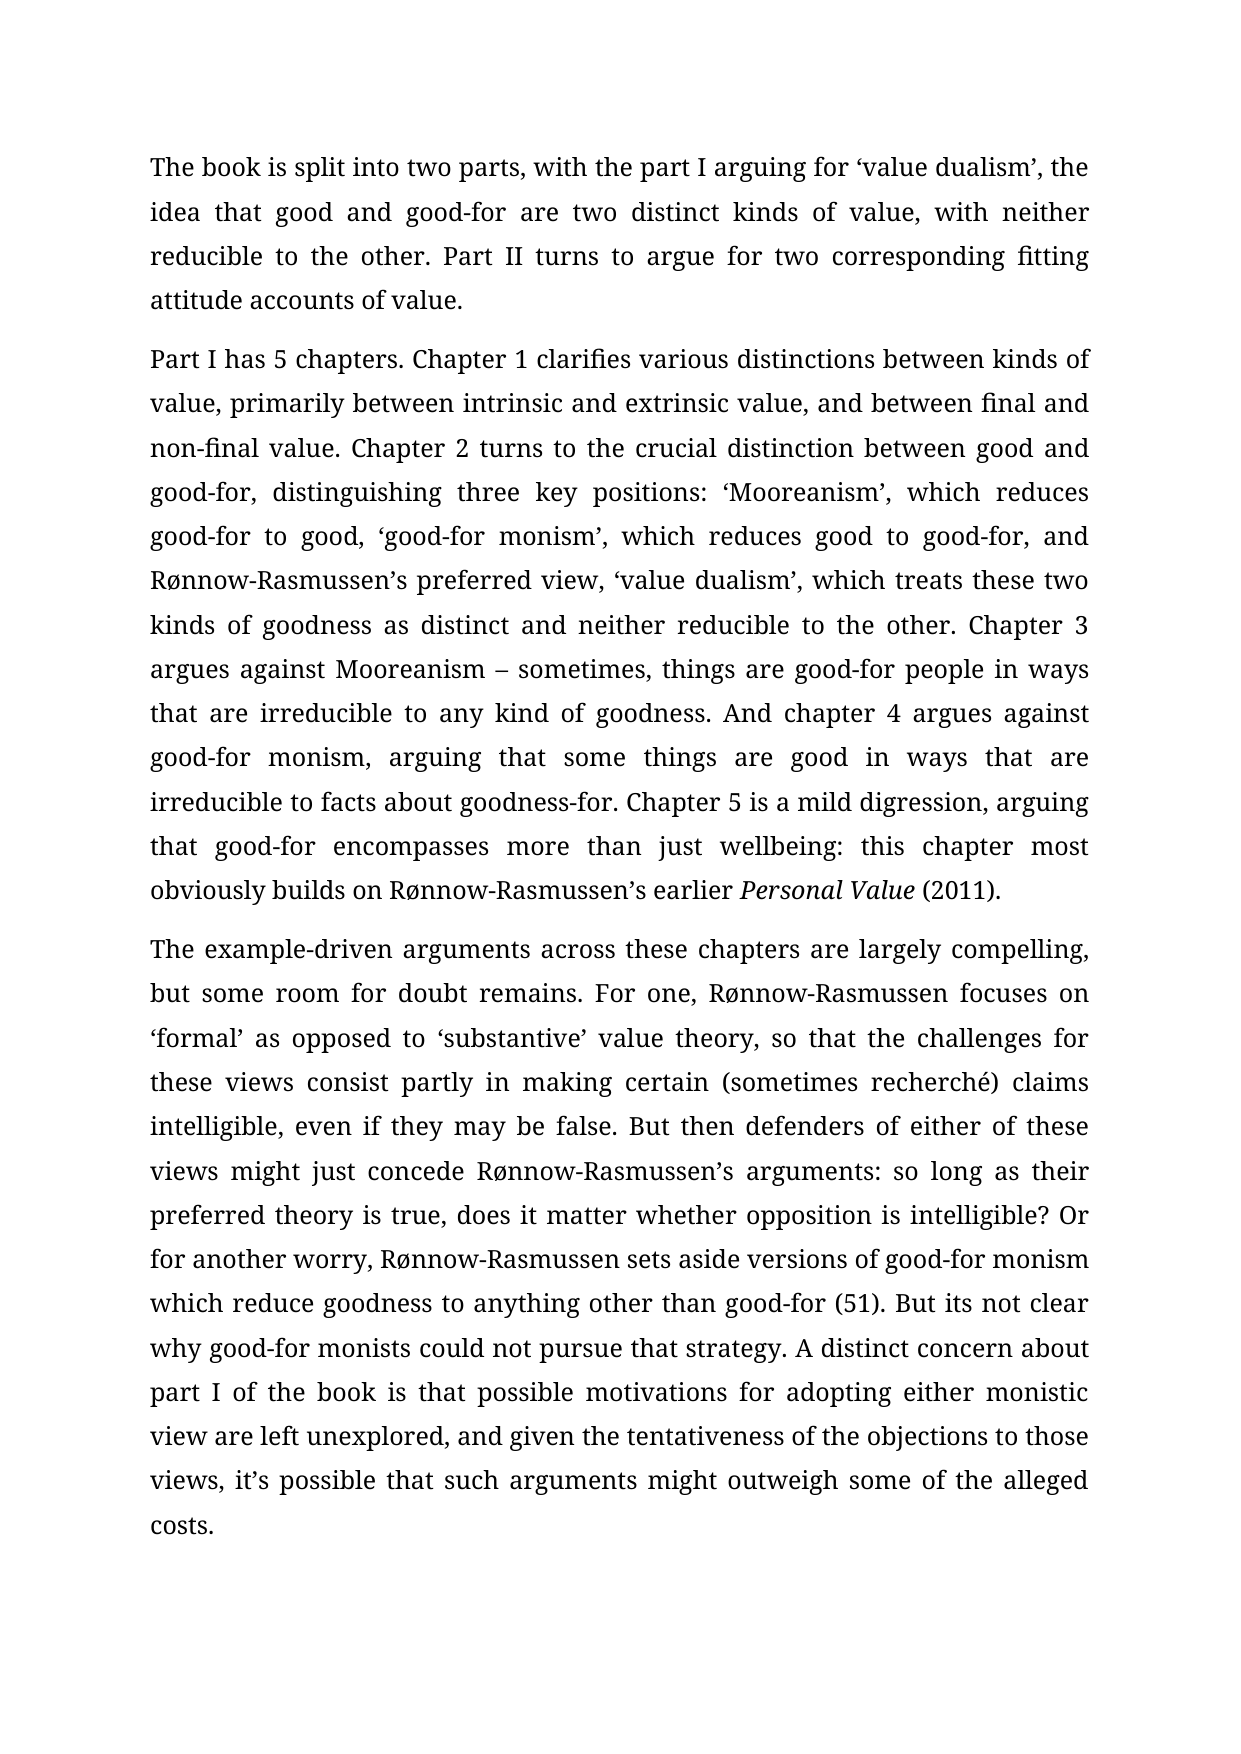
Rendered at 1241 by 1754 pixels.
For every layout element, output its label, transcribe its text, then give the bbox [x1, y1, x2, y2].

text Part I has 5 chapters. Chapter 1 clarifies various distinctions between kinds of value, primarily between intrinsic and extrinsic value, and between final and non-final value. Chapter 2 turns to the crucial distinction between good and good-for, distinguishing three key positions: ‘Mooreanism’, which reduces good-for to good, ‘good-for monism’, which reduces good to good-for, and Rønnow-Rasmussen’s preferred view, ‘value dualism’, which treats these two kinds of goodness as distinct and neither reducible to the other. Chapter 3 argues against Mooreanism – sometimes, things are good-for people in ways that are irreducible to any kind of goodness. And chapter 4 argues against good-for monism, arguing that some things are good in ways that are irreducible to facts about goodness-for. Chapter 5 is a mild digression, arguing that good-for encompasses more than just wellbeing: this chapter most obviously builds on Rønnow-Rasmussen’s earlier Personal Value (2011). [150, 342, 1090, 907]
text The book is split into two parts, with the part I arguing for ‘value dualism’, the idea that good and good-for are two distinct kinds of value, with neither reducible to the other. Part II turns to argue for two corresponding fitting attitude accounts of value. [150, 150, 1090, 317]
text The example-driven arguments across these chapters are largely compelling, but some room for doubt remains. For one, Rønnow-Rasmussen focuses on ‘formal’ as opposed to ‘substantive’ value theory, so that the challenges for these views consist partly in making certain (sometimes recherché) claims intelligible, even if they may be false. But then defenders of either of these views might just concede Rønnow-Rasmussen’s arguments: so long as their preferred theory is true, does it matter whether opposition is intelligible? Or for another worry, Rønnow-Rasmussen sets aside versions of good-for monism which reduce goodness to anything other than good-for (51). But its not clear why good-for monists could not pursue that strategy. A distinct concern about part I of the book is that possible motivations for adopting either monistic view are left unexplored, and given the tentativeness of the objections to those views, it’s possible that such arguments might outweigh some of the alleged costs. [150, 932, 1090, 1541]
